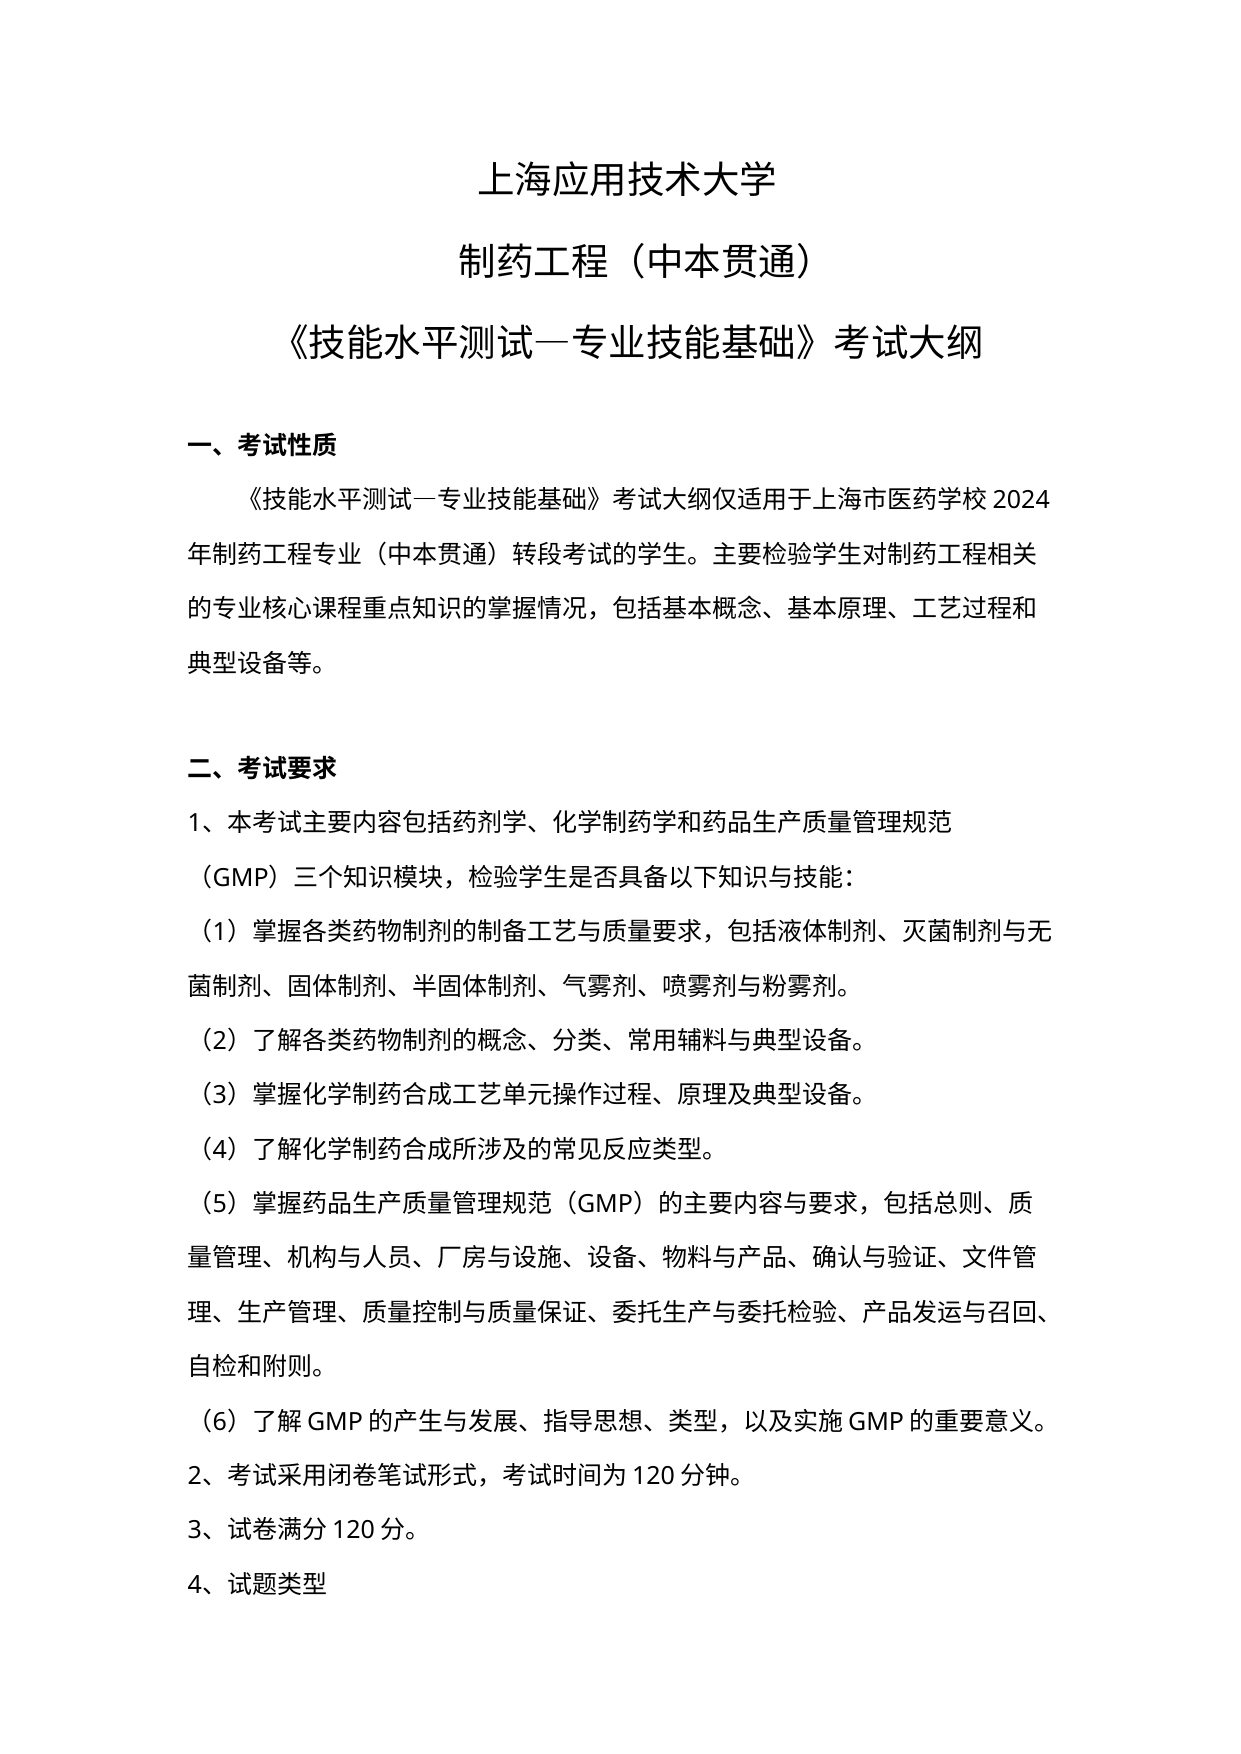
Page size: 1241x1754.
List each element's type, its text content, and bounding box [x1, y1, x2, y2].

text 《技能水平测试—专业技能基础》考试大纲仅适用于上海市医药学校2024年制药工程专业（中本贯通）转段考试的学生。主要检验学生对制药工程相关的专业核心课程重点知识的掌握情况，包括基本概念、基本原理、工艺过程和典型设备等。 [187, 480, 1053, 679]
text （1）掌握各类药物制剂的制备工艺与质量要求，包括液体制剂、灭菌制剂与无菌制剂、固体制剂、半固体制剂、气雾剂、喷雾剂与粉雾剂。 [187, 912, 1053, 1002]
text （6）了解GMP的产生与发展、指导思想、类型，以及实施GMP的重要意义。 [187, 1401, 1053, 1437]
text 3、试卷满分120分。 [187, 1510, 1053, 1546]
list 上海应用技术大学 [233, 150, 1053, 204]
text 1、本考试主要内容包括药剂学、化学制药学和药品生产质量管理规范（GMP）三个知识模块，检验学生是否具备以下知识与技能： [187, 803, 1053, 893]
text 2、考试采用闭卷笔试形式，考试时间为120分钟。 [187, 1455, 1053, 1492]
text （2）了解各类药物制剂的概念、分类、常用辅料与典型设备。 [187, 1020, 1053, 1057]
text 4、试题类型 [187, 1564, 1053, 1600]
list 《技能水平测试—专业技能基础》考试大纲 [233, 313, 1053, 367]
text （5）掌握药品生产质量管理规范（GMP）的主要内容与要求，包括总则、质量管理、机构与人员、厂房与设施、设备、物料与产品、确认与验证、文件管理、生产管理、质量控制与质量保证、委托生产与委托检验、产品发运与召回、自检和附则。 [187, 1183, 1053, 1383]
text （4）了解化学制药合成所涉及的常见反应类型。 [187, 1129, 1053, 1165]
text 一、考试性质 [187, 426, 1053, 462]
text （3）掌握化学制药合成工艺单元操作过程、原理及典型设备。 [187, 1075, 1053, 1111]
text 二、考试要求 [187, 748, 1053, 785]
list 制药工程（中本贯通） [233, 231, 1053, 286]
